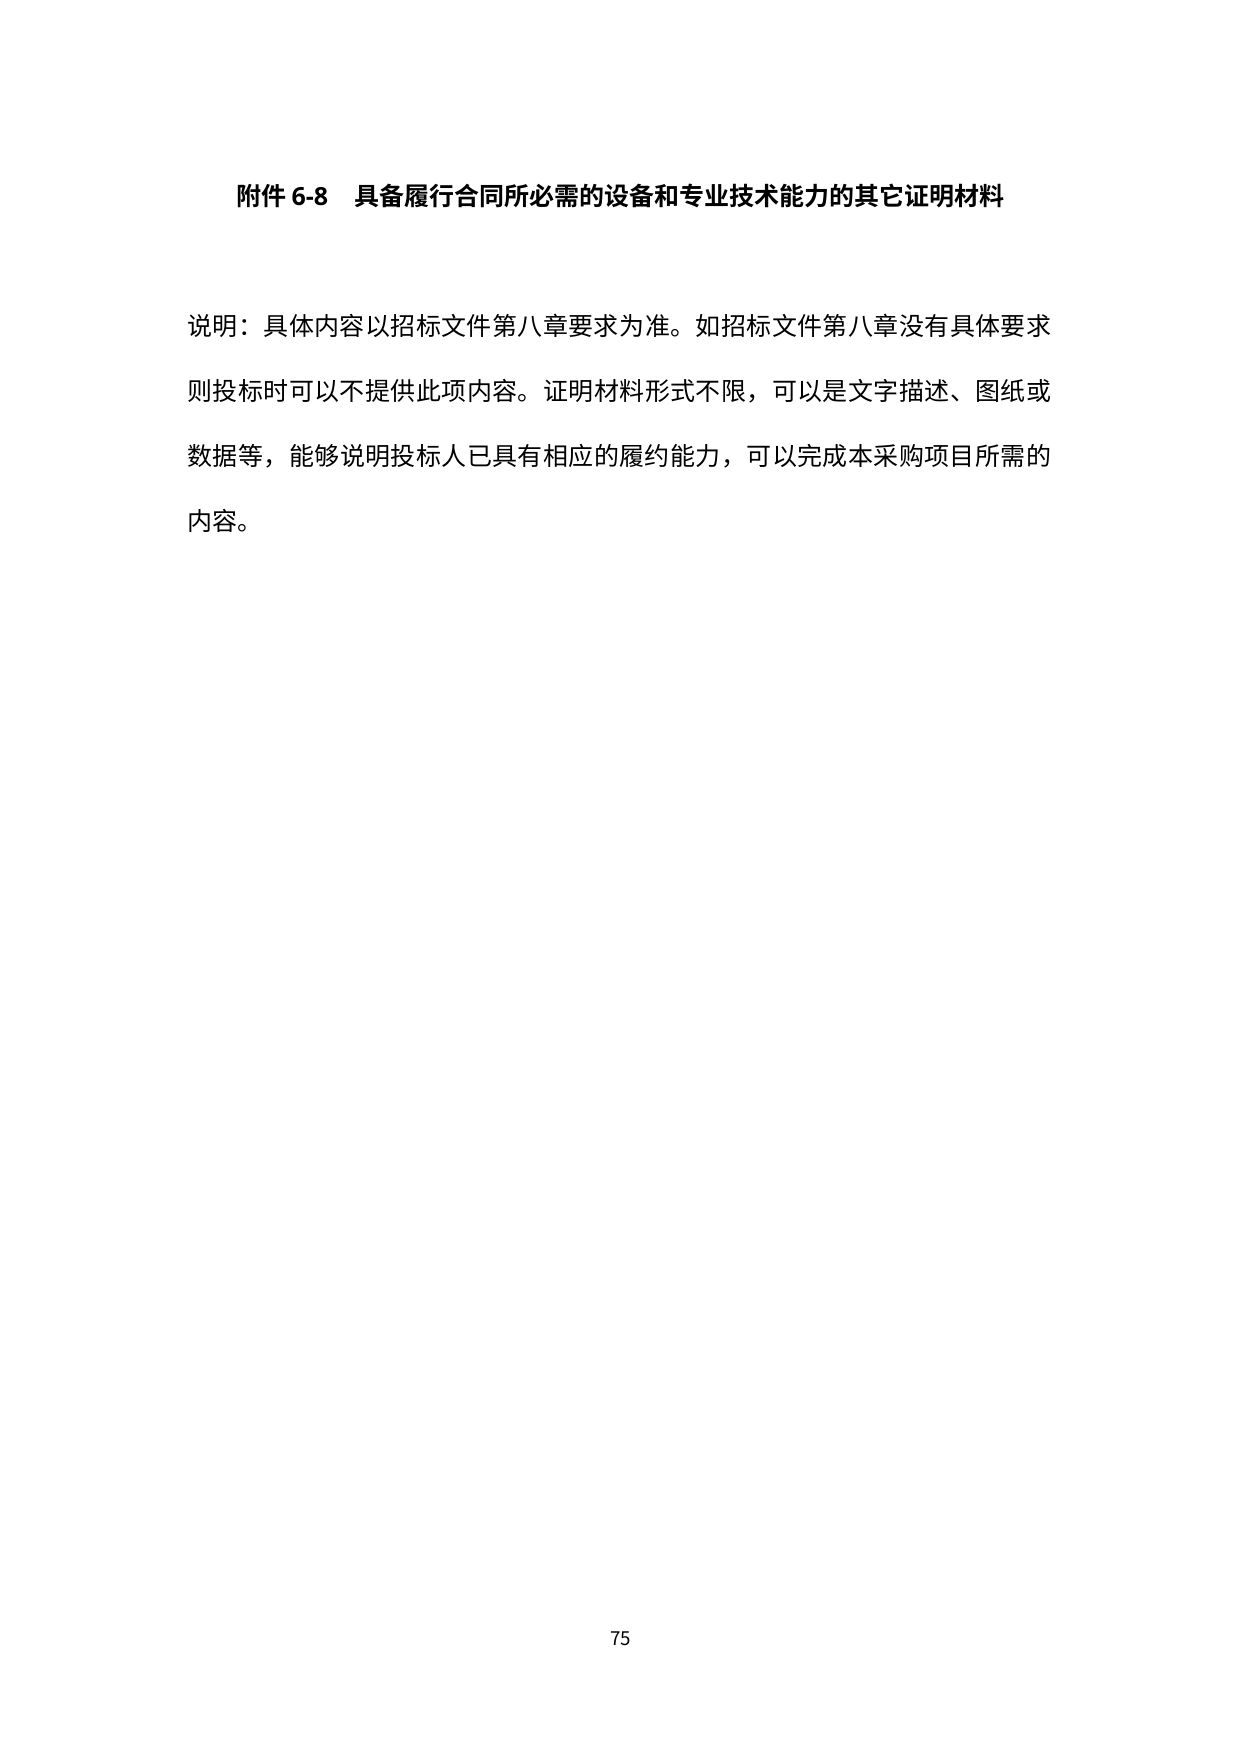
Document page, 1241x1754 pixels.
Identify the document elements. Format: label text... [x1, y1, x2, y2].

text 附件6-8 具备履行合同所必需的设备和专业技术能力的其它证明材料 [187, 162, 1053, 227]
text 说明：具体内容以招标文件第八章要求为准。如招标文件第八章没有具体要求，则投标时可以不提供此项内容。证明材料形式不限，可以是文字描述、图纸或数据等，能够说明投标人已具有相应的履约能力，可以完成本采购项目所需的内容。 [187, 292, 1053, 552]
